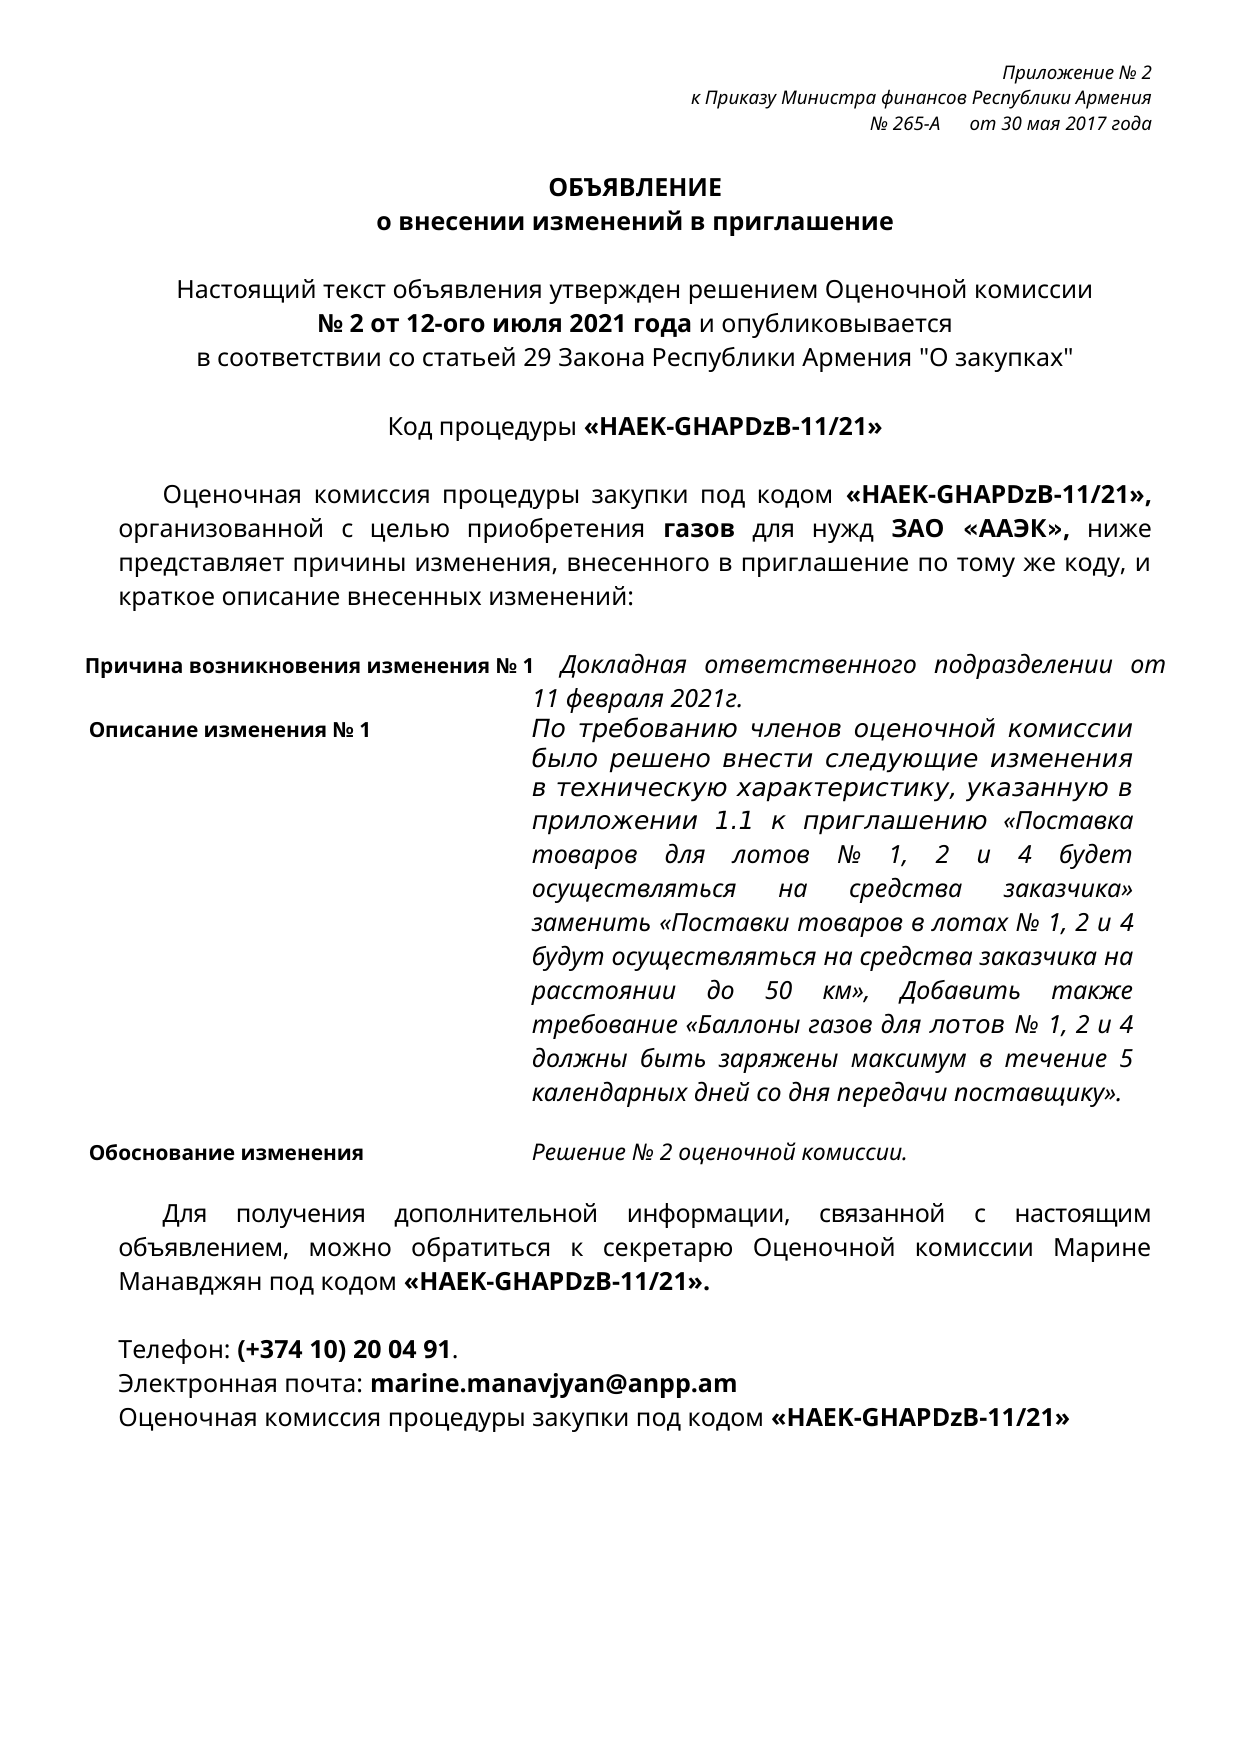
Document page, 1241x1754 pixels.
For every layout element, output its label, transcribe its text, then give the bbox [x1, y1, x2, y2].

text к Приказу Министра финансов Республики Армения [118, 84, 1152, 110]
text Телефон: (+374 10) 20 04 91. [118, 1332, 1152, 1366]
subtitle Оценочная комиссия процедуры закупки под кодом «HAEK-GHAPDzB-11/21», организованной с целью приобретения газов для нужд ЗАО «ААЭК», ниже представляет причины изменения, внесенного в приглашение по тому же коду, и краткое описание внесенных изменений: [118, 476, 1152, 612]
subtitle Оценочная комиссия процедуры закупки под кодом «HAEK-GHAPDzB-11/21» [118, 1400, 1152, 1434]
text о внесении изменений в приглашение [118, 204, 1152, 238]
subtitle в соответствии со статьей 29 Закона Республики Армения "О закупках" [118, 340, 1152, 374]
text Причина возникновения изменения № 1 Докладная ответственного подразделении от 11 февраля 2021г. [74, 647, 1167, 715]
text ОБЪЯВЛЕНИЕ [118, 170, 1152, 204]
subtitle № 2 от 12-ого июля 2021 года и опубликовывается [118, 306, 1152, 340]
text Обоснование изменения Решение № 2 оценочной комиссии. [88, 1136, 1152, 1167]
text Электронная почта: marine.manavjyan@anpp.am [118, 1366, 1152, 1400]
text № 265-A от 30 мая 2017 года [118, 110, 1152, 136]
subtitle Настоящий текст объявления утвержден решением Оценочной комиссии [118, 272, 1152, 306]
text Приложение № 2 [118, 59, 1152, 84]
subtitle Код процедуры «HAEK-GHAPDzB-11/21» [118, 408, 1152, 442]
text Для получения дополнительной информации, связанной с настоящим объявлением, можно обратиться к секретарю Оценочной комиссии Марине Манавджян под кодом «HAEK-GHAPDzB-11/21». [118, 1195, 1152, 1297]
text Описание изменения № 1 По требованию членов оценочной комиссии было решено внести следующие изменения в техническую характеристику, указанную в приложении 1.1 к приглашению «Поставка товаров для лотов № 1, 2 и 4 будет осуществляться на средства заказчика» заменить «Поставки товаров в лотах № 1, 2 и 4 будут осуществляться на средства заказчика на расстоянии до 50 км», Добавить также требование «Баллоны газов для лотов № 1, 2 и 4 должны быть заряжены максимум в течение 5 календарных дней со дня передачи поставщику». [88, 715, 1133, 1109]
